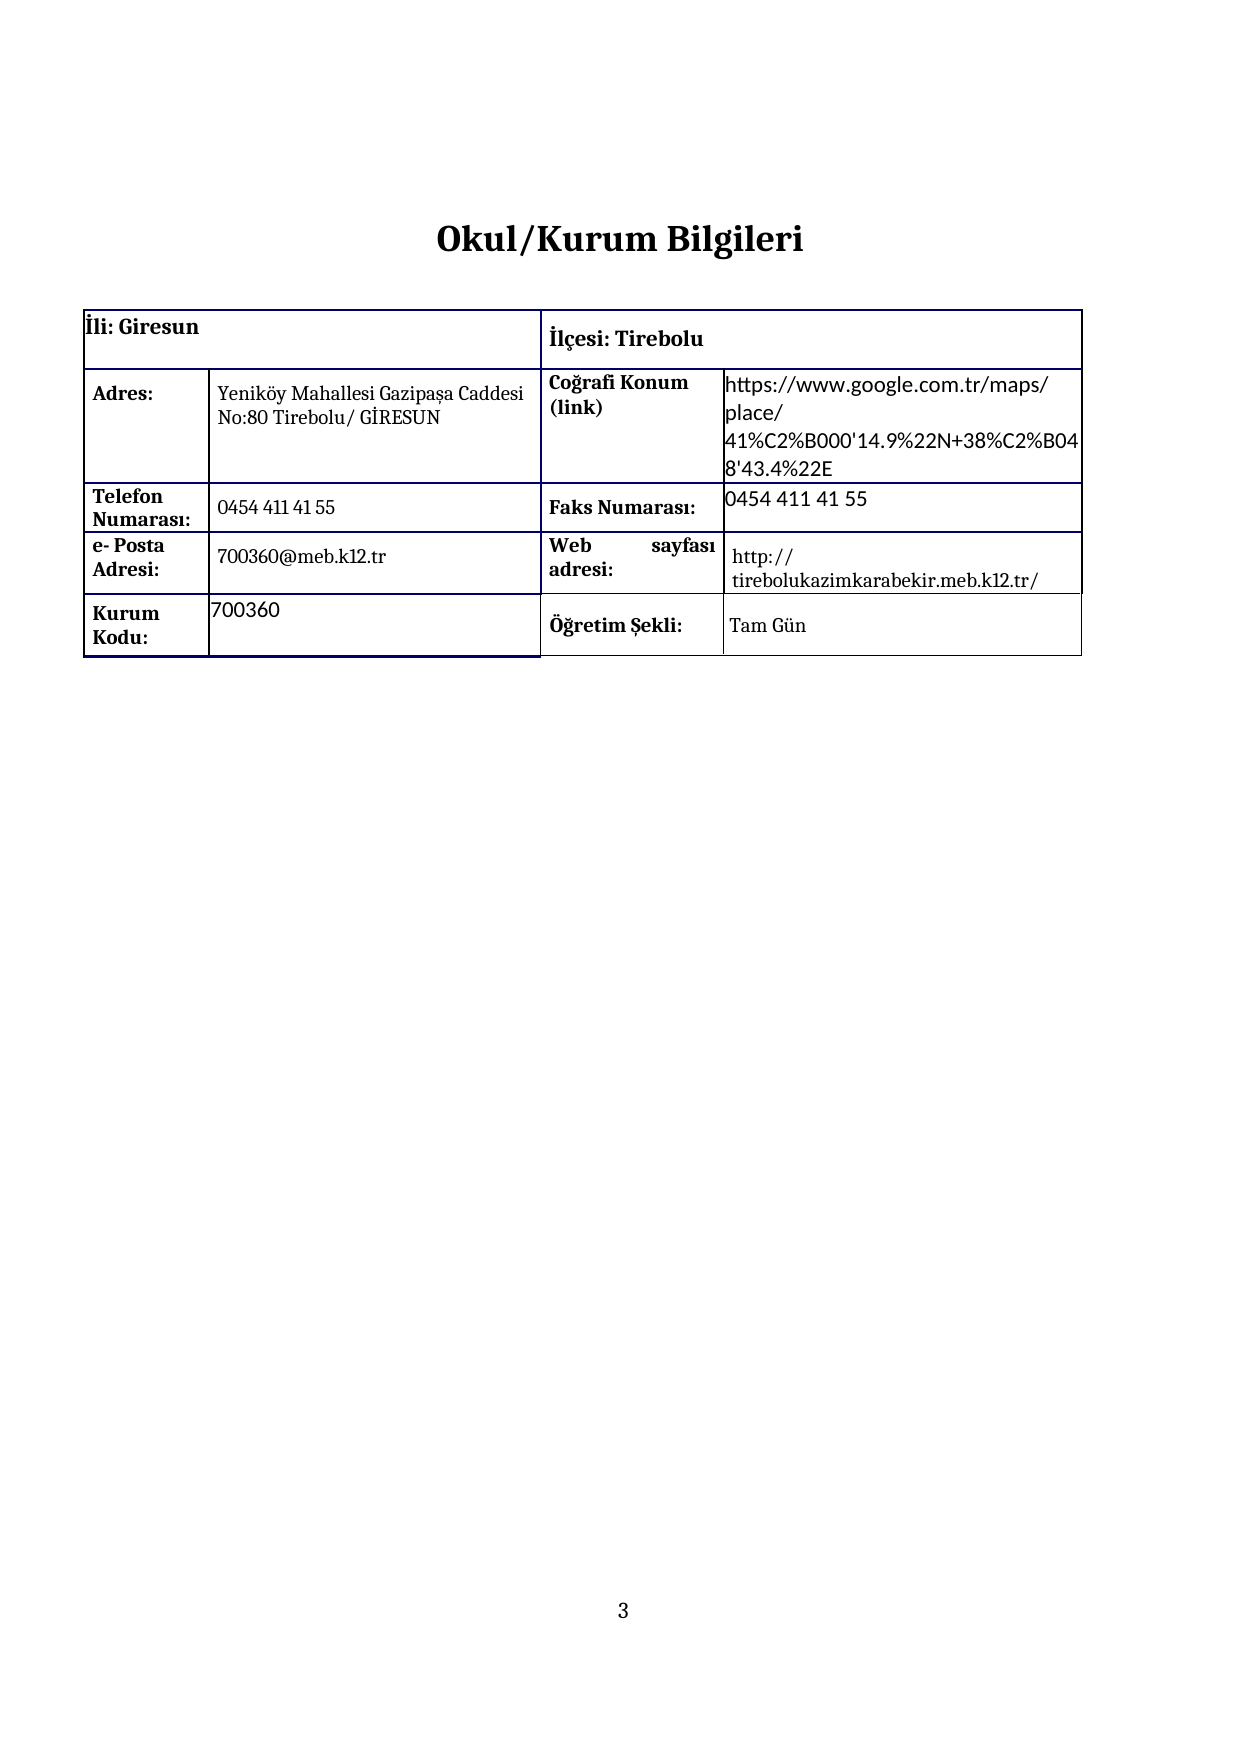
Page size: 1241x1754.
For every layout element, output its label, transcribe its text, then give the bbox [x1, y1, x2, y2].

table_cell https://www.google.com.tr/maps/place/41%C2%B000'14.9%22N+38%C2%B048'43.4%22E [725, 370, 1081, 482]
table_cell 700360@meb.k12.tr [210, 533, 540, 593]
table_cell Web sayfası adresi: [542, 533, 723, 593]
table_cell 700360 [210, 595, 540, 655]
table_cell Yeniköy Mahallesi Gazipaşa Caddesi No:80 Tirebolu/ GİRESUN [210, 370, 540, 482]
table_header İlçesi: Tirebolu [542, 311, 1081, 368]
table_cell Telefon Numarası: [85, 484, 208, 531]
table_cell Öğretim Şekli: [541, 594, 723, 655]
table_cell Coğrafi Konum (link) [542, 370, 723, 482]
table_cell Faks Numarası: [542, 484, 723, 531]
table_cell 0454 411 41 55 [210, 484, 540, 531]
table_cell Kurum Kodu: [85, 595, 208, 655]
table_cell Adres: [85, 370, 208, 482]
table_cell 0454 411 41 55 [725, 484, 1081, 531]
text Okul/Kurum Bilgileri [339, 218, 901, 261]
table_cell Tam Gün [724, 593, 1081, 655]
table_header İli: Giresun [85, 311, 540, 368]
table_cell e- Posta Adresi: [85, 533, 208, 593]
table_cell http://tirebolukazimkarabekir.meb.k12.tr/ [725, 533, 1081, 593]
